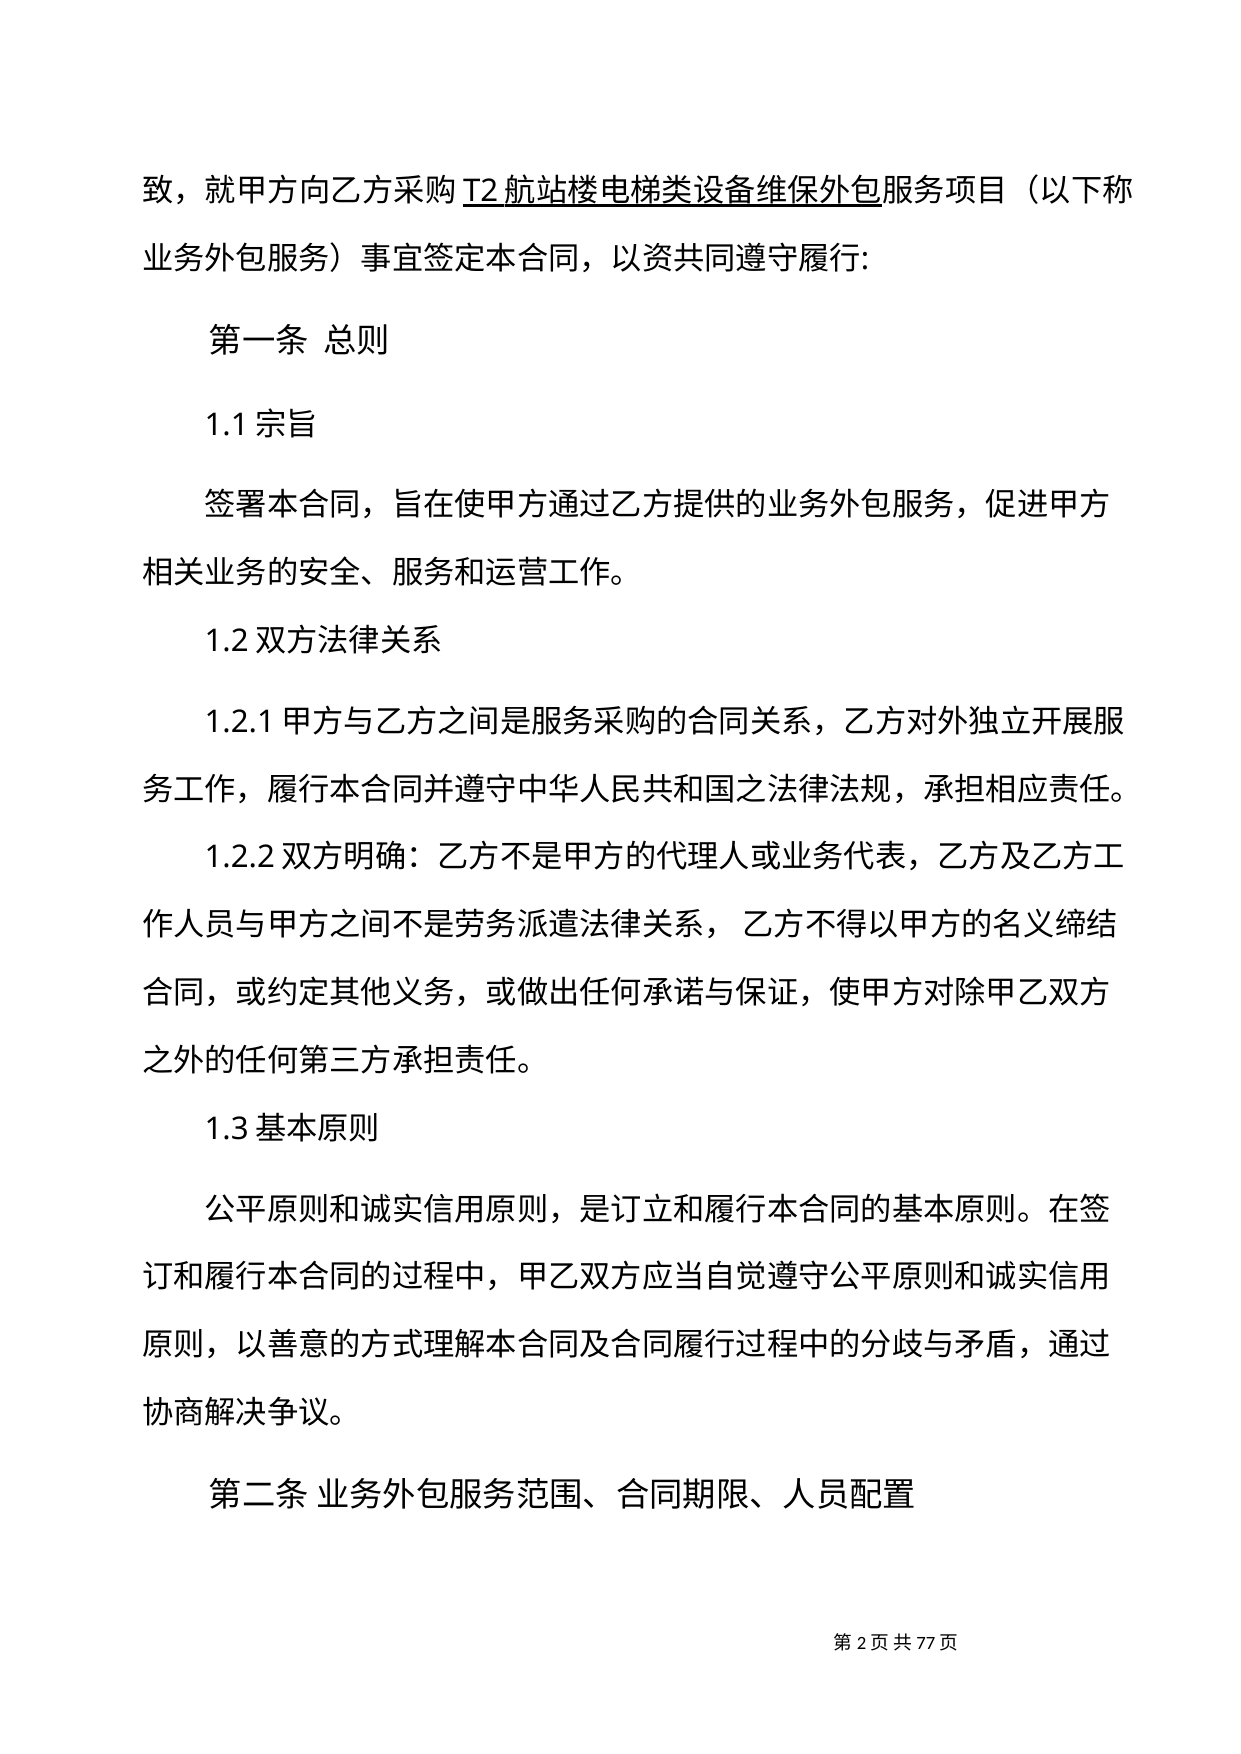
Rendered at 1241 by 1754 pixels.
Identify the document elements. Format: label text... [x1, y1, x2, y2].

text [142, 165, 1134, 279]
subtitle 第一条 总则 [142, 314, 1134, 362]
subtitle 第二条 业务外包服务范围、合同期限、人员配置 [142, 1467, 1134, 1516]
text 1.2双方法律关系 [142, 615, 1134, 661]
text 1.2.1甲方与乙方之间是服务采购的合同关系，乙方对外独立开展服务工作，履行本合同并遵守中华人民共和国之法律法规，承担相应责任。 [142, 696, 1134, 809]
text 1.3基本原则 [142, 1103, 1134, 1148]
text 签署本合同，旨在使甲方通过乙方提供的业务外包服务，促进甲方相关业务的安全、服务和运营工作。 [142, 479, 1134, 592]
text 1.2.2双方明确：乙方不是甲方的代理人或业务代表，乙方及乙方工作人员与甲方之间不是劳务派遣法律关系， 乙方不得以甲方的名义缔结合同，或约定其他义务，或做出任何承诺与保证，使甲方对除甲乙双方之外的任何第三方承担责任。 [142, 832, 1134, 1080]
text 公平原则和诚实信用原则，是订立和履行本合同的基本原则。在签订和履行本合同的过程中，甲乙双方应当自觉遵守公平原则和诚实信用原则，以善意的方式理解本合同及合同履行过程中的分歧与矛盾，通过协商解决争议。 [142, 1184, 1134, 1432]
text 1.1宗旨 [142, 399, 1134, 444]
